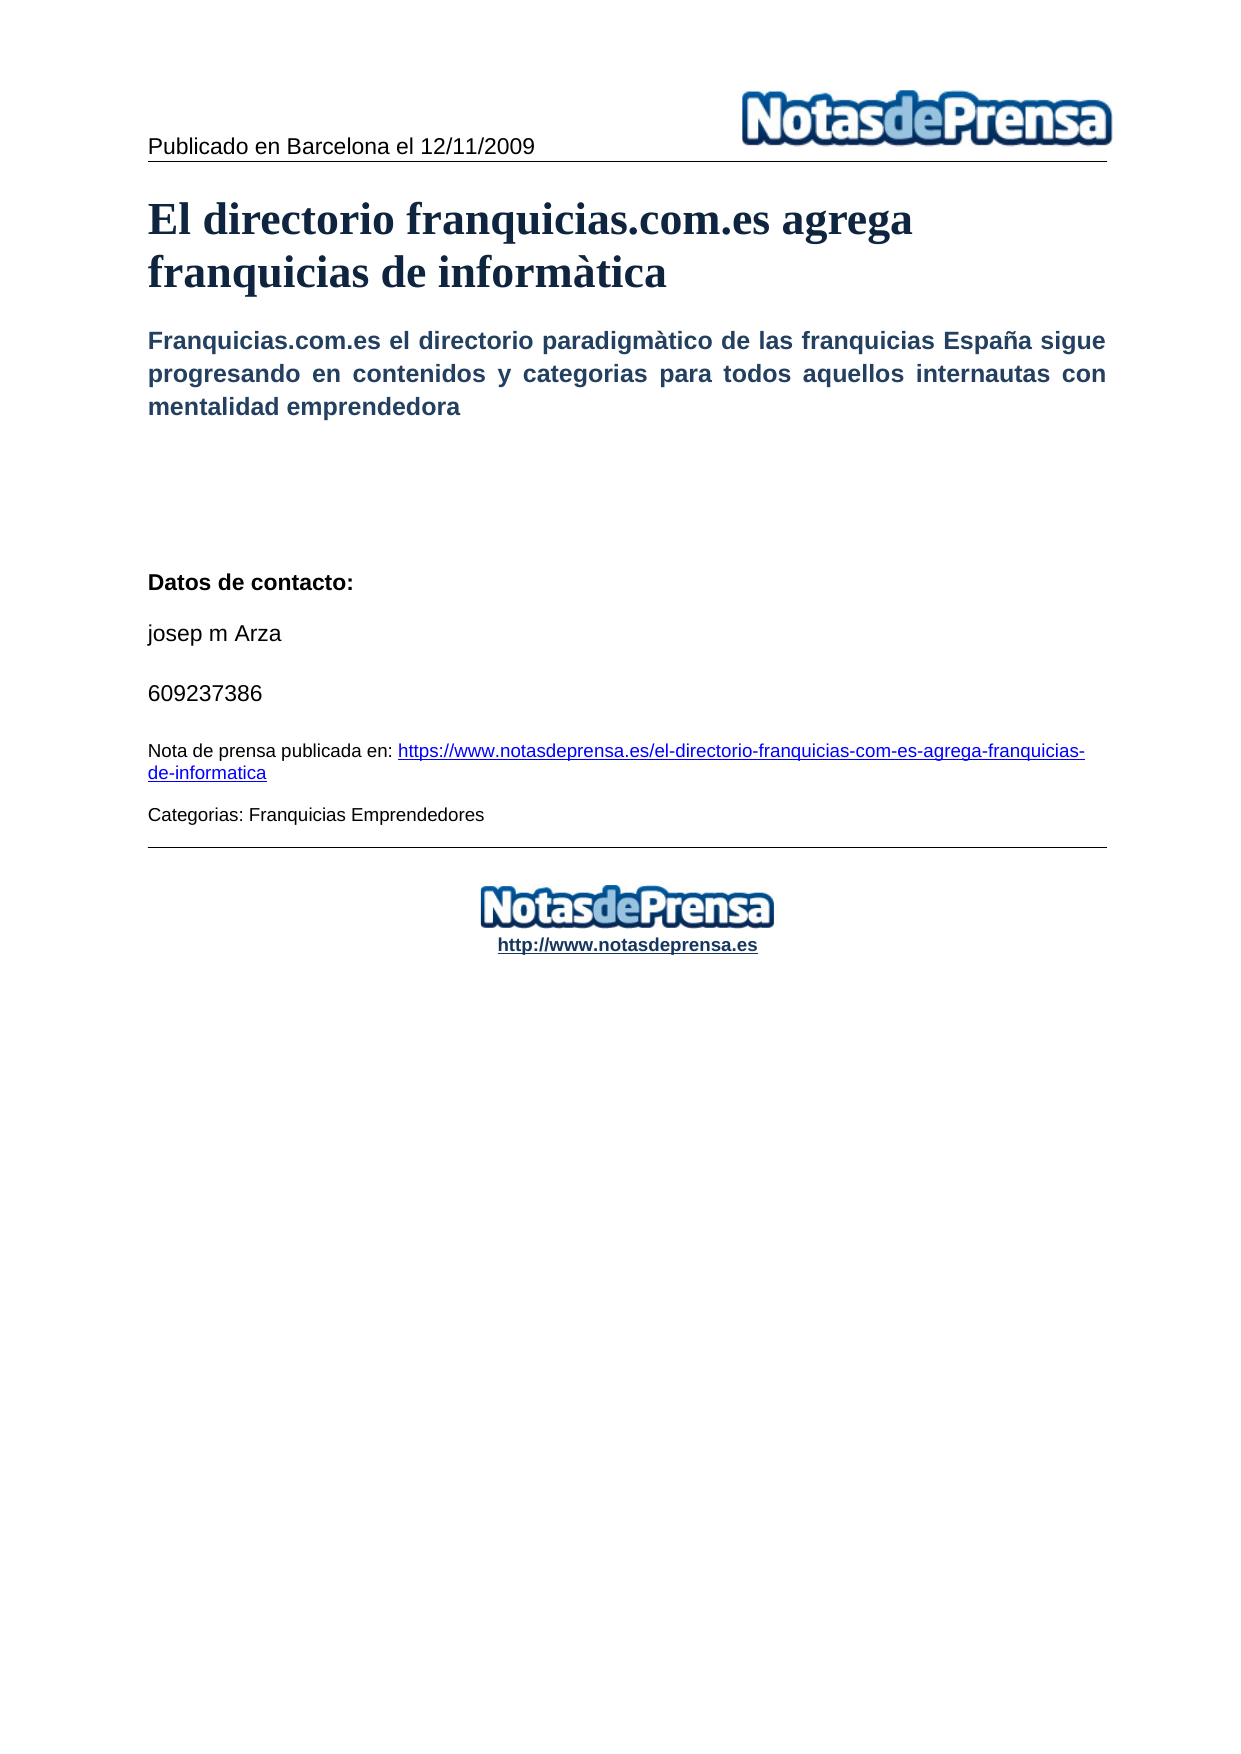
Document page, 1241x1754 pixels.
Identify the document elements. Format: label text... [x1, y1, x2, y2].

picture [480, 884, 775, 930]
text Nota de prensa publicada en: https://www.notasdeprensa.es/el-directorio-franquicias-com-es-agrega-franquicias-de-informatica [148, 740, 1107, 783]
subtitle Franquicias.com.es el directorio paradigmàtico de las franquicias España sigue progresando en contenidos y categorias para todos aquellos internautas con mentalidad emprendedora [148, 326, 1107, 421]
picture [742, 90, 1113, 148]
text Categorias: Franquicias Emprendedores [148, 804, 1107, 826]
text 609237386 [148, 680, 1063, 706]
subtitle El directorio franquicias.com.es agrega franquicias de informàtica [148, 192, 1107, 297]
text http://www.notasdeprensa.es [148, 934, 1107, 955]
text Datos de contacto: [148, 568, 1107, 595]
text Publicado en Barcelona el 12/11/2009 [148, 133, 1107, 161]
text josep m Arza [148, 619, 1063, 646]
